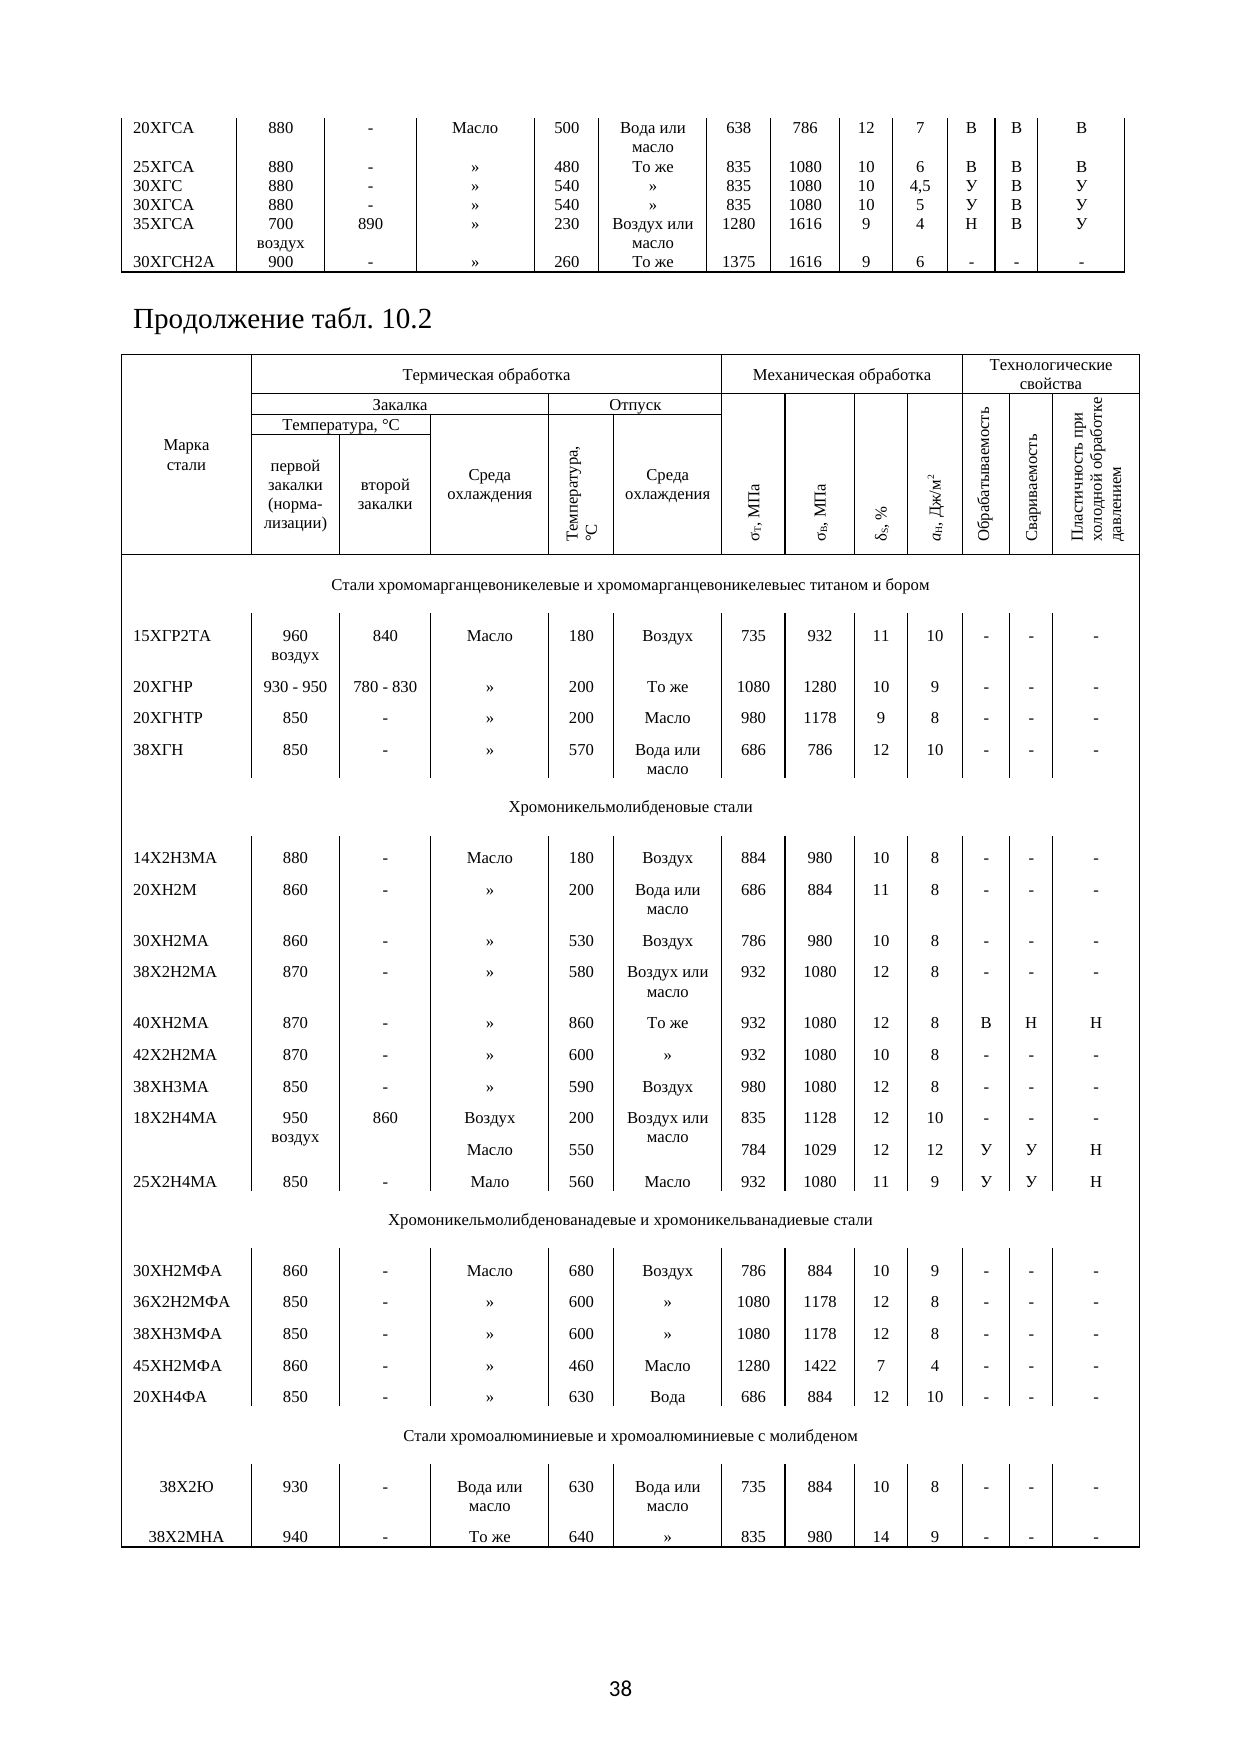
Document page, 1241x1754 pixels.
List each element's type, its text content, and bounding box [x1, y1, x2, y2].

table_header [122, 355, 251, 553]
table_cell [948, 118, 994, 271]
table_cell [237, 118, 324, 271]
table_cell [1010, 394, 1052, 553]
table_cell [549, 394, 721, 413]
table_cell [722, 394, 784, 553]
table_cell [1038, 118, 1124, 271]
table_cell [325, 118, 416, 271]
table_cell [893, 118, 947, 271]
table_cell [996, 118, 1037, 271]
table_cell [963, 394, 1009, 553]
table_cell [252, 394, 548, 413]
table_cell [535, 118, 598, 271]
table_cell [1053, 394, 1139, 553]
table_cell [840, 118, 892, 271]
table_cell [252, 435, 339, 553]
text Продолжение табл. 10.2 [133, 301, 1107, 335]
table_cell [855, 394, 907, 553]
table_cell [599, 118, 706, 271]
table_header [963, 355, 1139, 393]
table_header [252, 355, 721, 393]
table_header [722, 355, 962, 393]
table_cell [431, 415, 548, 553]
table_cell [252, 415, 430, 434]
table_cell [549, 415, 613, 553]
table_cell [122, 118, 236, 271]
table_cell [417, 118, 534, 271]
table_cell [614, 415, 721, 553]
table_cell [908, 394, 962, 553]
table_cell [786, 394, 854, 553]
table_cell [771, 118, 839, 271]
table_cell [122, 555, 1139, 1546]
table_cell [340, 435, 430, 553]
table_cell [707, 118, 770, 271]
